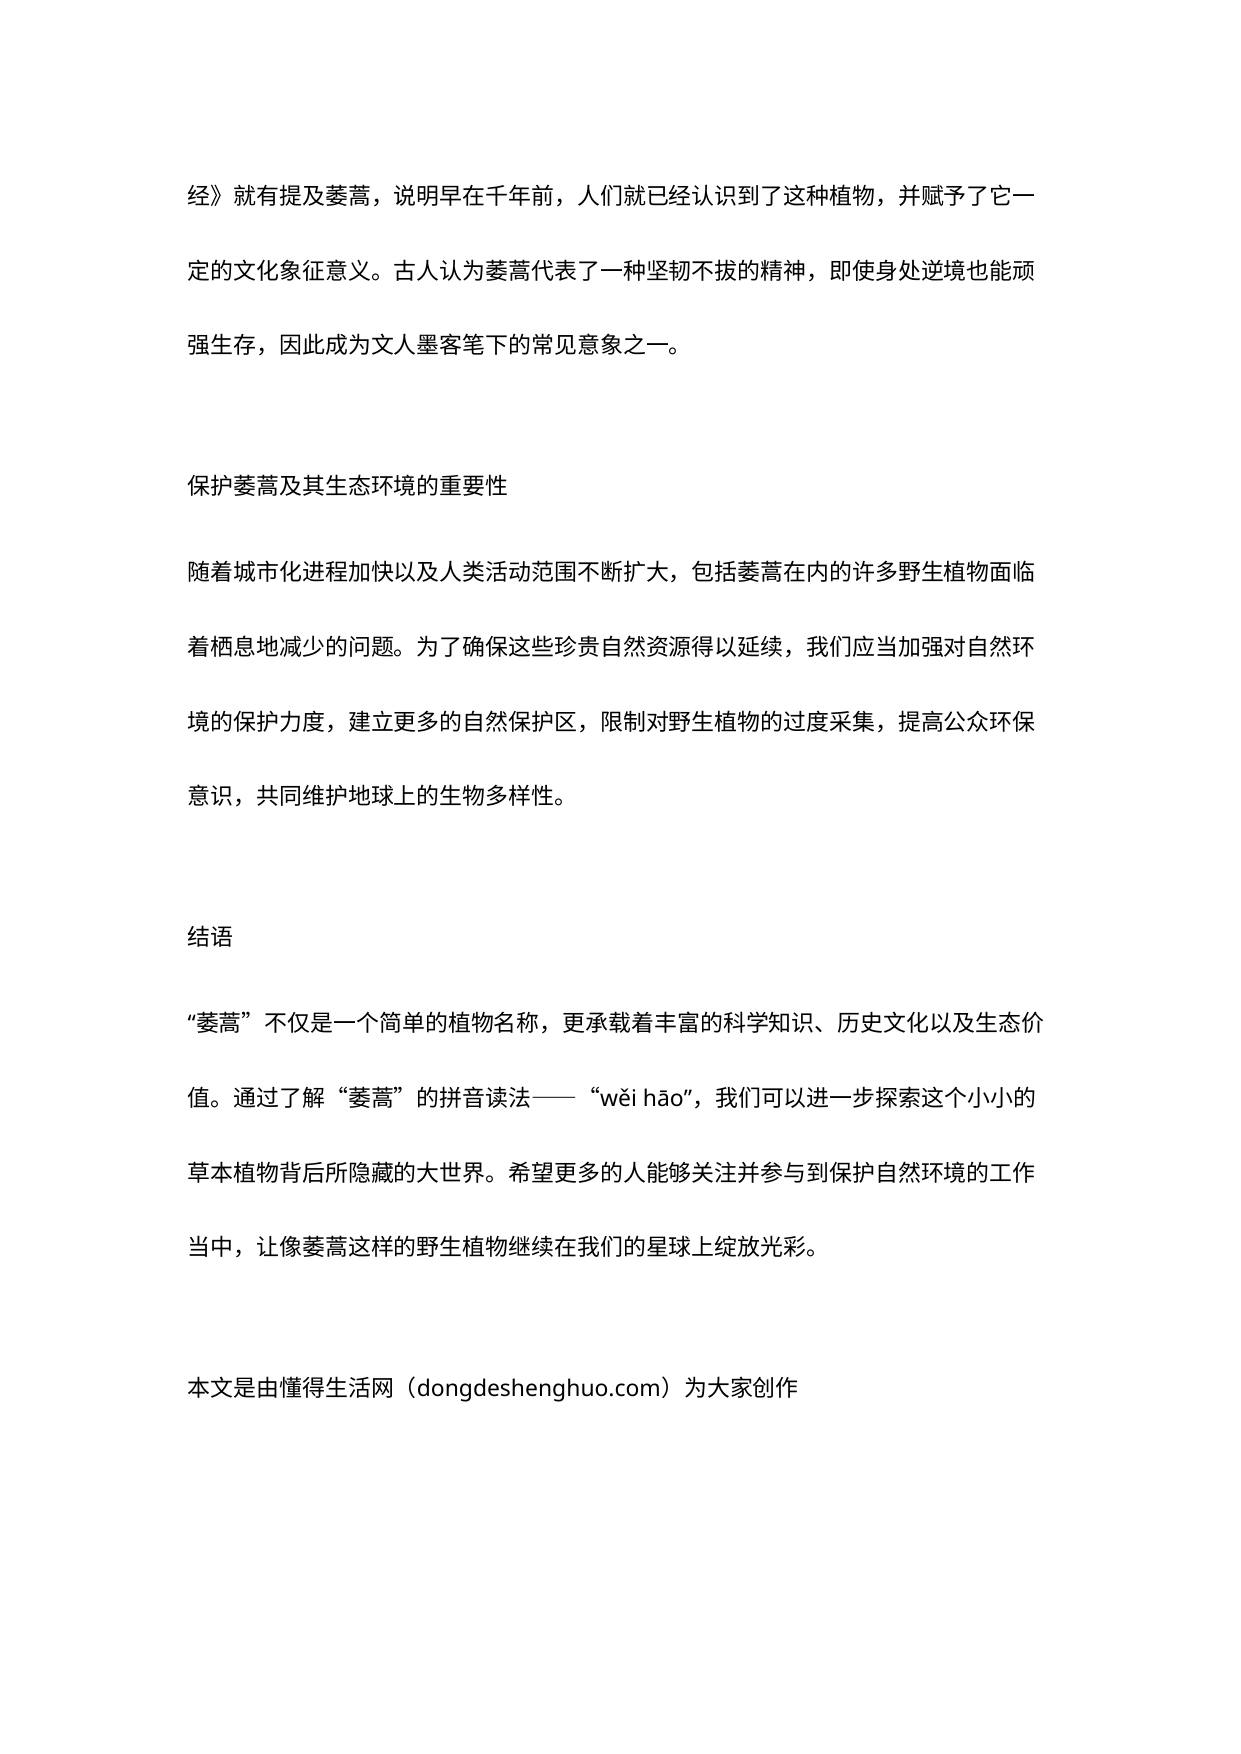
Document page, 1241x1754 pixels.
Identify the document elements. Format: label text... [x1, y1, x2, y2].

text 保护萎蒿及其生态环境的重要性 [187, 452, 1053, 517]
text 本文是由懂得生活网（dongdeshenghuo.com）为大家创作 [187, 1354, 1053, 1419]
text 结语 [187, 903, 1053, 968]
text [187, 162, 1053, 376]
text “萎蒿”不仅是一个简单的植物名称，更承载着丰富的科学知识、历史文化以及生态价值。通过了解“萎蒿”的拼音读法——“wěi hāo”，我们可以进一步探索这个小小的草本植物背后所隐藏的大世界。希望更多的人能够关注并参与到保护自然环境的工作当中，让像萎蒿这样的野生植物继续在我们的星球上绽放光彩。 [187, 989, 1053, 1278]
text 随着城市化进程加快以及人类活动范围不断扩大，包括萎蒿在内的许多野生植物面临着栖息地减少的问题。为了确保这些珍贵自然资源得以延续，我们应当加强对自然环境的保护力度，建立更多的自然保护区，限制对野生植物的过度采集，提高公众环保意识，共同维护地球上的生物多样性。 [187, 538, 1053, 827]
